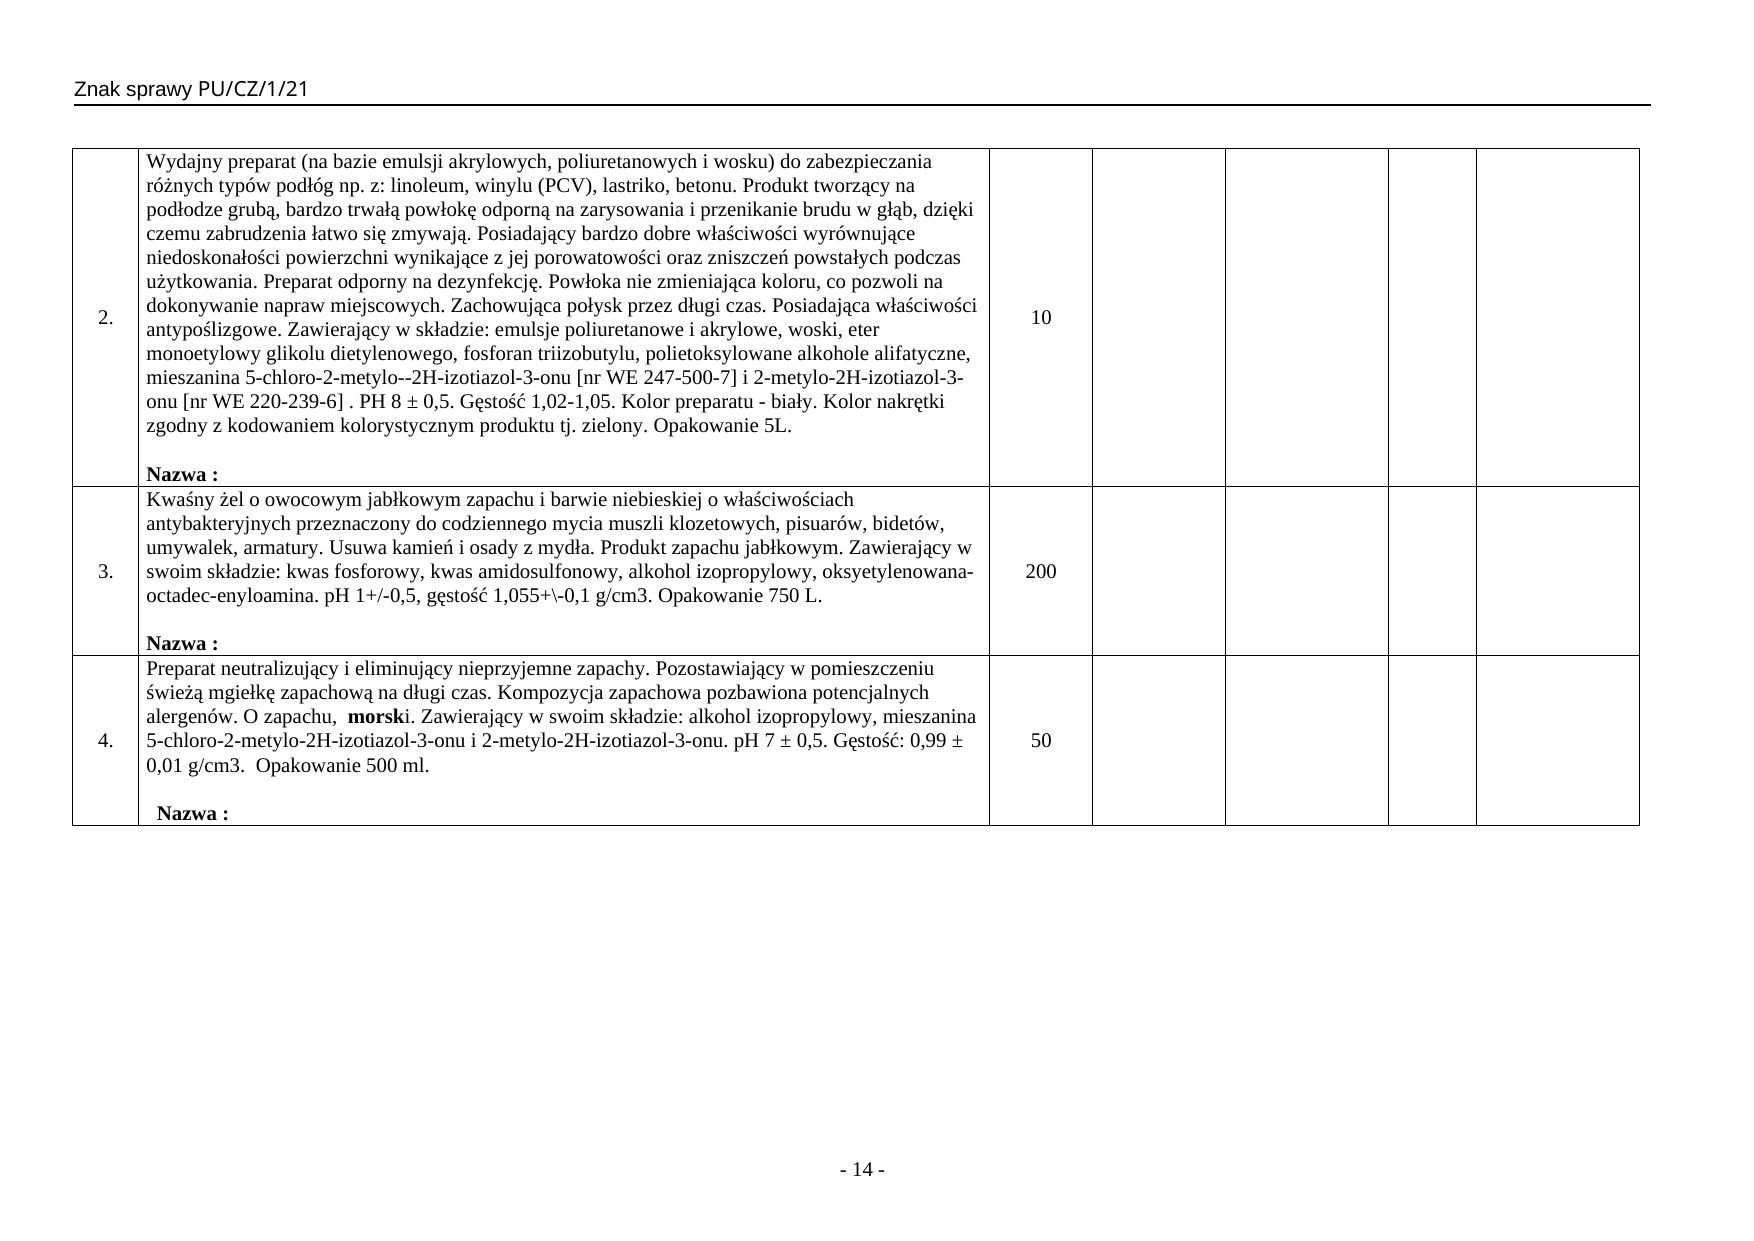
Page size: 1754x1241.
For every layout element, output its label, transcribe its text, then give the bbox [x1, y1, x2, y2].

table_cell [1477, 149, 1639, 486]
table_cell Wydajny preparat (na bazie emulsji akrylowych, poliuretanowych i wosku) do zabezpieczania różnych typów podłóg np. z: linoleum, winylu (PCV), lastriko, betonu. Produkt tworzący na podłodze grubą, bardzo trwałą powłokę odporną na zarysowania i przenikanie brudu w głąb, dzięki czemu zabrudzenia łatwo się zmywają. Posiadający bardzo dobre właściwości wyrównujące niedoskonałości powierzchni wynikające z jej porowatowości oraz zniszczeń powstałych podczas użytkowania. Preparat odporny na dezynfekcję. Powłoka nie zmieniająca koloru, co pozwoli na dokonywanie napraw miejscowych. Zachowująca połysk przez długi czas. Posiadająca właściwości antypoślizgowe. Zawierający w składzie: emulsje poliuretanowe i akrylowe, woski, eter monoetylowy glikolu dietylenowego, fosforan triizobutylu, polietoksylowane alkohole alifatyczne, mieszanina 5-chloro-2-metylo--2H-izotiazol-3-onu [nr WE 247-500-7] i 2-metylo-2H-izotiazol-3-onu [nr WE 220-239-6] . PH 8 ± 0,5. Gęstość 1,02-1,05. Kolor preparatu - biały. Kolor nakrętki zgodny z kodowaniem kolorystycznym produktu tj. zielony. Opakowanie 5L. Nazwa : [139, 149, 989, 486]
table_cell [1093, 149, 1225, 486]
table_cell [1389, 487, 1476, 655]
table_cell [1093, 656, 1225, 825]
table_cell [1226, 149, 1388, 486]
table_cell [1226, 487, 1388, 655]
table_cell 3. [73, 487, 138, 655]
table_cell 4. [73, 656, 138, 825]
table_cell 50 [990, 656, 1092, 825]
table_cell 200 [990, 487, 1092, 655]
table_cell [1477, 656, 1639, 825]
table_cell [1389, 149, 1476, 486]
table_cell [1226, 656, 1388, 825]
table_cell Preparat neutralizujący i eliminujący nieprzyjemne zapachy. Pozostawiający w pomieszczeniu świeżą mgiełkę zapachową na długi czas. Kompozycja zapachowa pozbawiona potencjalnych alergenów. O zapachu, morski. Zawierający w swoim składzie: alkohol izopropylowy, mieszanina 5-chloro-2-metylo-2H-izotiazol-3-onu i 2-metylo-2H-izotiazol-3-onu. pH 7 ± 0,5. Gęstość: 0,99 ± 0,01 g/cm3. Opakowanie 500 ml. Nazwa : [139, 656, 989, 825]
table_cell [1477, 487, 1639, 655]
table_cell 2. [73, 149, 138, 486]
table_cell [1389, 656, 1476, 825]
table_cell Kwaśny żel o owocowym jabłkowym zapachu i barwie niebieskiej o właściwościach antybakteryjnych przeznaczony do codziennego mycia muszli klozetowych, pisuarów, bidetów, umywalek, armatury. Usuwa kamień i osady z mydła. Produkt zapachu jabłkowym. Zawierający w swoim składzie: kwas fosforowy, kwas amidosulfonowy, alkohol izopropylowy, oksyetylenowana-octadec-enyloamina. pH 1+/-0,5, gęstość 1,055+\-0,1 g/cm3. Opakowanie 750 L. Nazwa : [139, 487, 989, 655]
table_cell 10 [990, 149, 1092, 486]
table_cell [1093, 487, 1225, 655]
